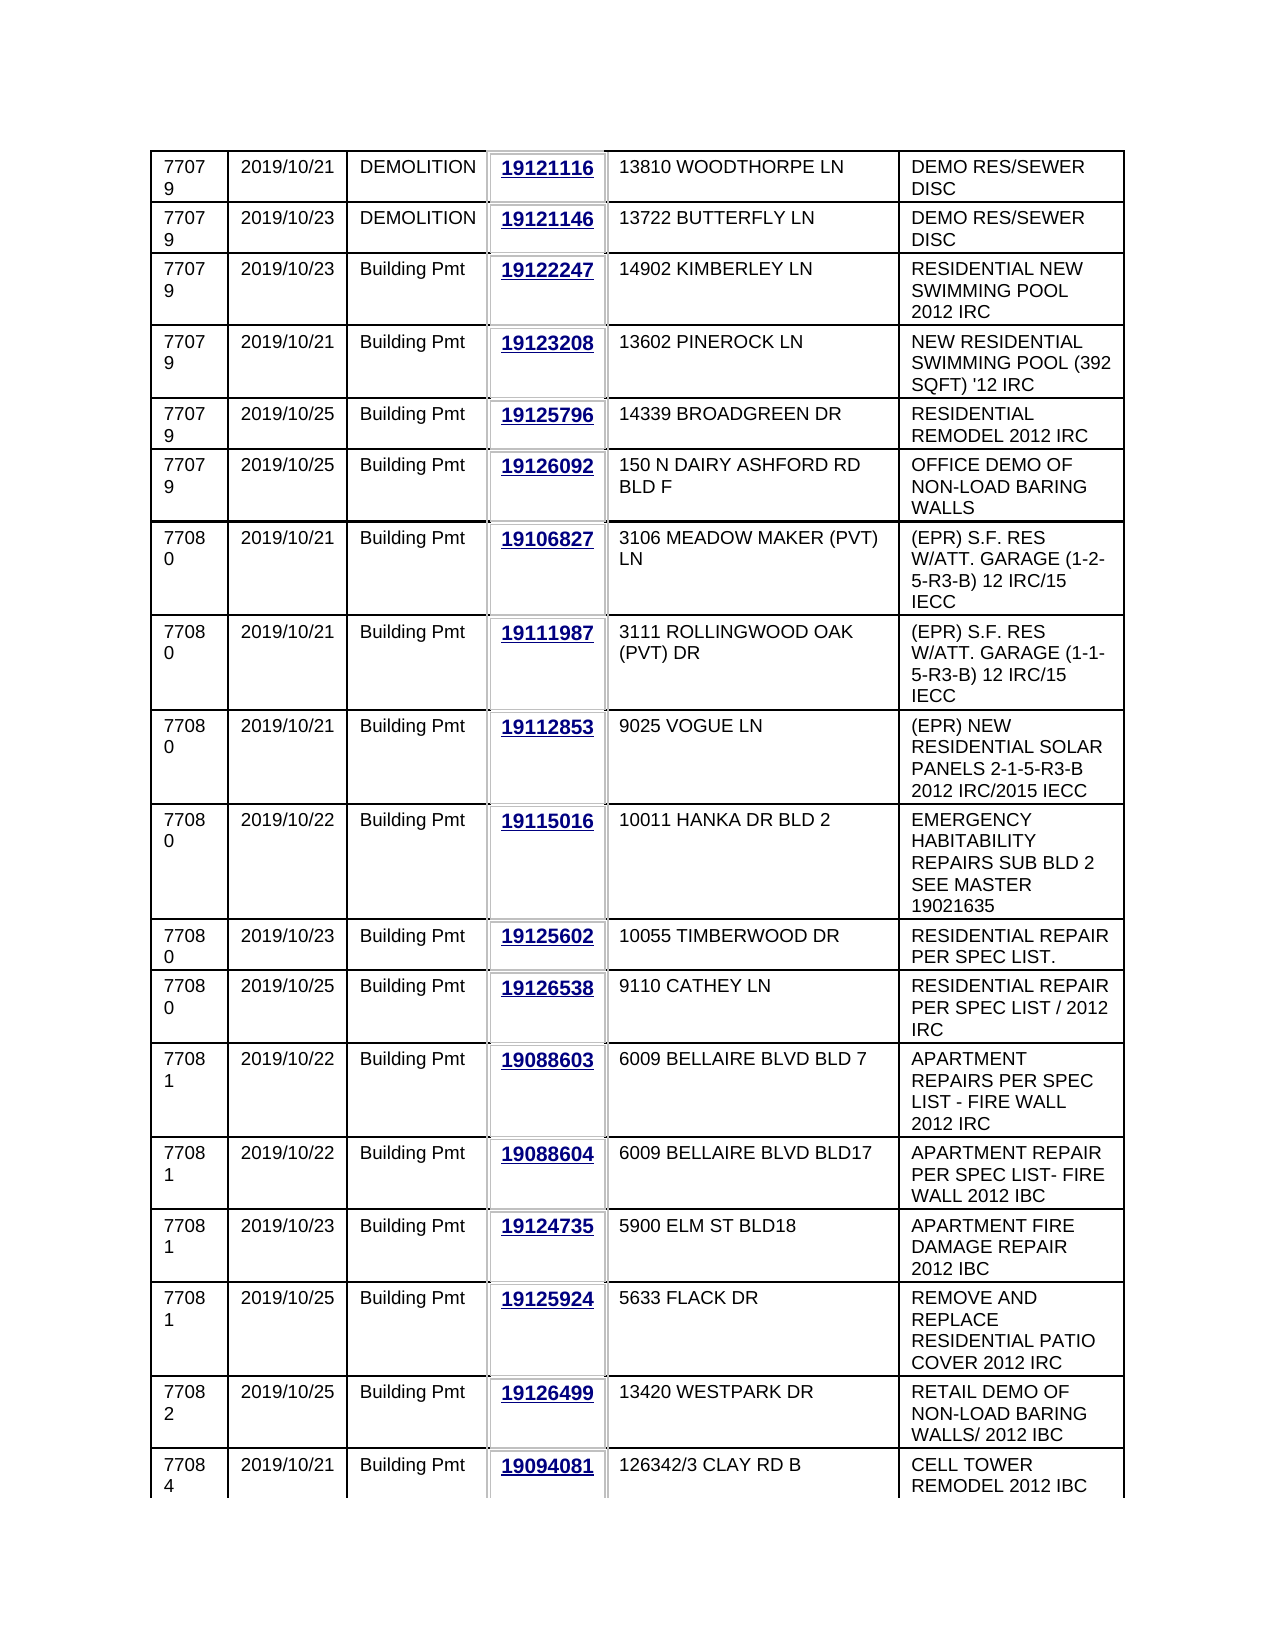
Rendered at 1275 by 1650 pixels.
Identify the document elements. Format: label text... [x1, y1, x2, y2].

table_cell 77081 [152, 1138, 227, 1208]
table_cell 9110 CATHEY LN [609, 971, 898, 1042]
table_cell Building Pmt [348, 711, 486, 802]
table_cell 19121116 [491, 155, 604, 201]
table_cell 19111987 [491, 619, 604, 708]
table_cell 2019/10/21 [229, 326, 346, 397]
table_cell 77079 [152, 450, 227, 520]
table_cell 2019/10/25 [229, 399, 346, 448]
table_cell APARTMENT FIRE DAMAGE REPAIR 2012 IBC [900, 1210, 1123, 1281]
table_cell 2019/10/23 [229, 1210, 346, 1281]
table_cell 77081 [152, 1044, 227, 1136]
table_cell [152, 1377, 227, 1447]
table_cell 150 N DAIRY ASHFORD RD BLD F [609, 450, 898, 520]
table_cell 3106 MEADOW MAKER (PVT) LN [609, 523, 898, 614]
table_cell NEW RESIDENTIAL SWIMMING POOL (392 SQFT) '12 IRC [900, 326, 1123, 397]
table_cell 10055 TIMBERWOOD DR [609, 920, 898, 969]
table_cell 2019/10/21 [229, 616, 346, 708]
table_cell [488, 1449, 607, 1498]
table_cell 19106827 [491, 525, 604, 614]
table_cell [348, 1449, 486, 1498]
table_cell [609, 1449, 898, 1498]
table_cell 19126092 [491, 453, 604, 520]
table_cell 6009 BELLAIRE BLVD BLD 7 [609, 1044, 898, 1136]
table_cell 19088603 [491, 1046, 604, 1136]
table_cell Building Pmt [348, 1210, 486, 1281]
table_cell Building Pmt [348, 805, 486, 918]
table_cell Building Pmt [348, 450, 486, 520]
table_cell 2019/10/22 [229, 1138, 346, 1208]
table_cell 10011 HANKA DR BLD 2 [609, 805, 898, 918]
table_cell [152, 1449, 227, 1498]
table_cell 2019/10/21 [229, 523, 346, 614]
table_cell 5900 ELM ST BLD18 [609, 1210, 898, 1281]
table_cell 14902 KIMBERLEY LN [609, 254, 898, 324]
table_cell 2019/10/22 [229, 805, 346, 918]
table_cell 77079 [152, 152, 227, 201]
table_cell 13810 WOODTHORPE LN [609, 152, 898, 201]
table_cell APARTMENT REPAIR PER SPEC LIST- FIRE WALL 2012 IBC [900, 1138, 1123, 1208]
table_cell 77079 [152, 399, 227, 448]
table_cell Building Pmt [348, 920, 486, 969]
table_cell 19088604 [491, 1140, 604, 1208]
table_cell 2019/10/25 [229, 971, 346, 1042]
table_cell 13722 BUTTERFLY LN [609, 203, 898, 252]
table_cell 2019/10/23 [229, 203, 346, 252]
table_cell EMERGENCY HABITABILITY REPAIRS SUB BLD 2 SEE MASTER 19021635 [900, 805, 1123, 918]
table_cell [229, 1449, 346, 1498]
table_cell 2019/10/23 [229, 254, 346, 324]
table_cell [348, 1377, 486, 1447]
table_cell RESIDENTIAL REPAIR PER SPEC LIST. [900, 920, 1123, 969]
table_cell RESIDENTIAL REMODEL 2012 IRC [900, 399, 1123, 448]
table_cell 77080 [152, 920, 227, 969]
table_cell 19121146 [491, 206, 604, 252]
table_cell 13602 PINEROCK LN [609, 326, 898, 397]
table_cell REMOVE AND REPLACE RESIDENTIAL PATIO COVER 2012 IRC [900, 1283, 1123, 1375]
table_cell 19125602 [491, 923, 604, 969]
table_cell 77079 [152, 203, 227, 252]
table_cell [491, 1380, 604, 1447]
table_cell 19126538 [491, 974, 604, 1042]
table_cell 14339 BROADGREEN DR [609, 399, 898, 448]
table_cell Building Pmt [348, 1138, 486, 1208]
table_cell 77080 [152, 805, 227, 918]
table_cell 77080 [152, 616, 227, 708]
table_cell 19125796 [491, 402, 604, 448]
table_cell 2019/10/25 [229, 450, 346, 520]
table_cell RESIDENTIAL REPAIR PER SPEC LIST / 2012 IRC [900, 971, 1123, 1042]
table_cell Building Pmt [348, 523, 486, 614]
table_cell Building Pmt [348, 1044, 486, 1136]
table_cell (EPR) NEW RESIDENTIAL SOLAR PANELS 2-1-5-R3-B 2012 IRC/2015 IECC [900, 711, 1123, 802]
table_cell 77081 [152, 1210, 227, 1281]
table_cell Building Pmt [348, 1283, 486, 1375]
table_cell 77079 [152, 326, 227, 397]
table_cell Building Pmt [348, 616, 486, 708]
table_cell 9025 VOGUE LN [609, 711, 898, 802]
table_cell RESIDENTIAL NEW SWIMMING POOL 2012 IRC [900, 254, 1123, 324]
table_cell Building Pmt [348, 399, 486, 448]
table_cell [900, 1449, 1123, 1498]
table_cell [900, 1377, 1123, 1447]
table_cell 6009 BELLAIRE BLVD BLD17 [609, 1138, 898, 1208]
table_cell 19122247 [491, 257, 604, 324]
table_cell 77080 [152, 523, 227, 614]
table_cell Building Pmt [348, 254, 486, 324]
table_cell DEMO RES/SEWER DISC [900, 203, 1123, 252]
table_cell 19124735 [491, 1213, 604, 1281]
table_cell 5633 FLACK DR [609, 1283, 898, 1375]
table_cell (EPR) S.F. RES W/ATT. GARAGE (1-2-5-R3-B) 12 IRC/15 IECC [900, 523, 1123, 614]
table_cell 2019/10/21 [229, 711, 346, 802]
table_cell 77080 [152, 711, 227, 802]
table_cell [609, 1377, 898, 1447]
table_cell Building Pmt [348, 326, 486, 397]
table_cell 19115016 [491, 807, 604, 918]
table_cell 3111 ROLLINGWOOD OAK (PVT) DR [609, 616, 898, 708]
table_cell 19125924 [491, 1285, 604, 1375]
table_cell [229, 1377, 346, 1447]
table_cell DEMOLITION [348, 203, 486, 252]
table_cell 77081 [152, 1283, 227, 1375]
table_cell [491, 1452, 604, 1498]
table_cell 2019/10/23 [229, 920, 346, 969]
table_cell 19112853 [491, 713, 604, 802]
table_cell 77079 [152, 254, 227, 324]
table_cell 2019/10/21 [229, 152, 346, 201]
table_cell DEMO RES/SEWER DISC [900, 152, 1123, 201]
table_cell APARTMENT REPAIRS PER SPEC LIST - FIRE WALL 2012 IRC [900, 1044, 1123, 1136]
table_cell (EPR) S.F. RES W/ATT. GARAGE (1-1-5-R3-B) 12 IRC/15 IECC [900, 616, 1123, 708]
table_cell OFFICE DEMO OF NON-LOAD BARING WALLS [900, 450, 1123, 520]
table_cell 77080 [152, 971, 227, 1042]
table_cell Building Pmt [348, 971, 486, 1042]
table_cell 2019/10/25 [229, 1283, 346, 1375]
table_cell DEMOLITION [348, 152, 486, 201]
table_cell 19123208 [491, 329, 604, 397]
table_cell 2019/10/22 [229, 1044, 346, 1136]
